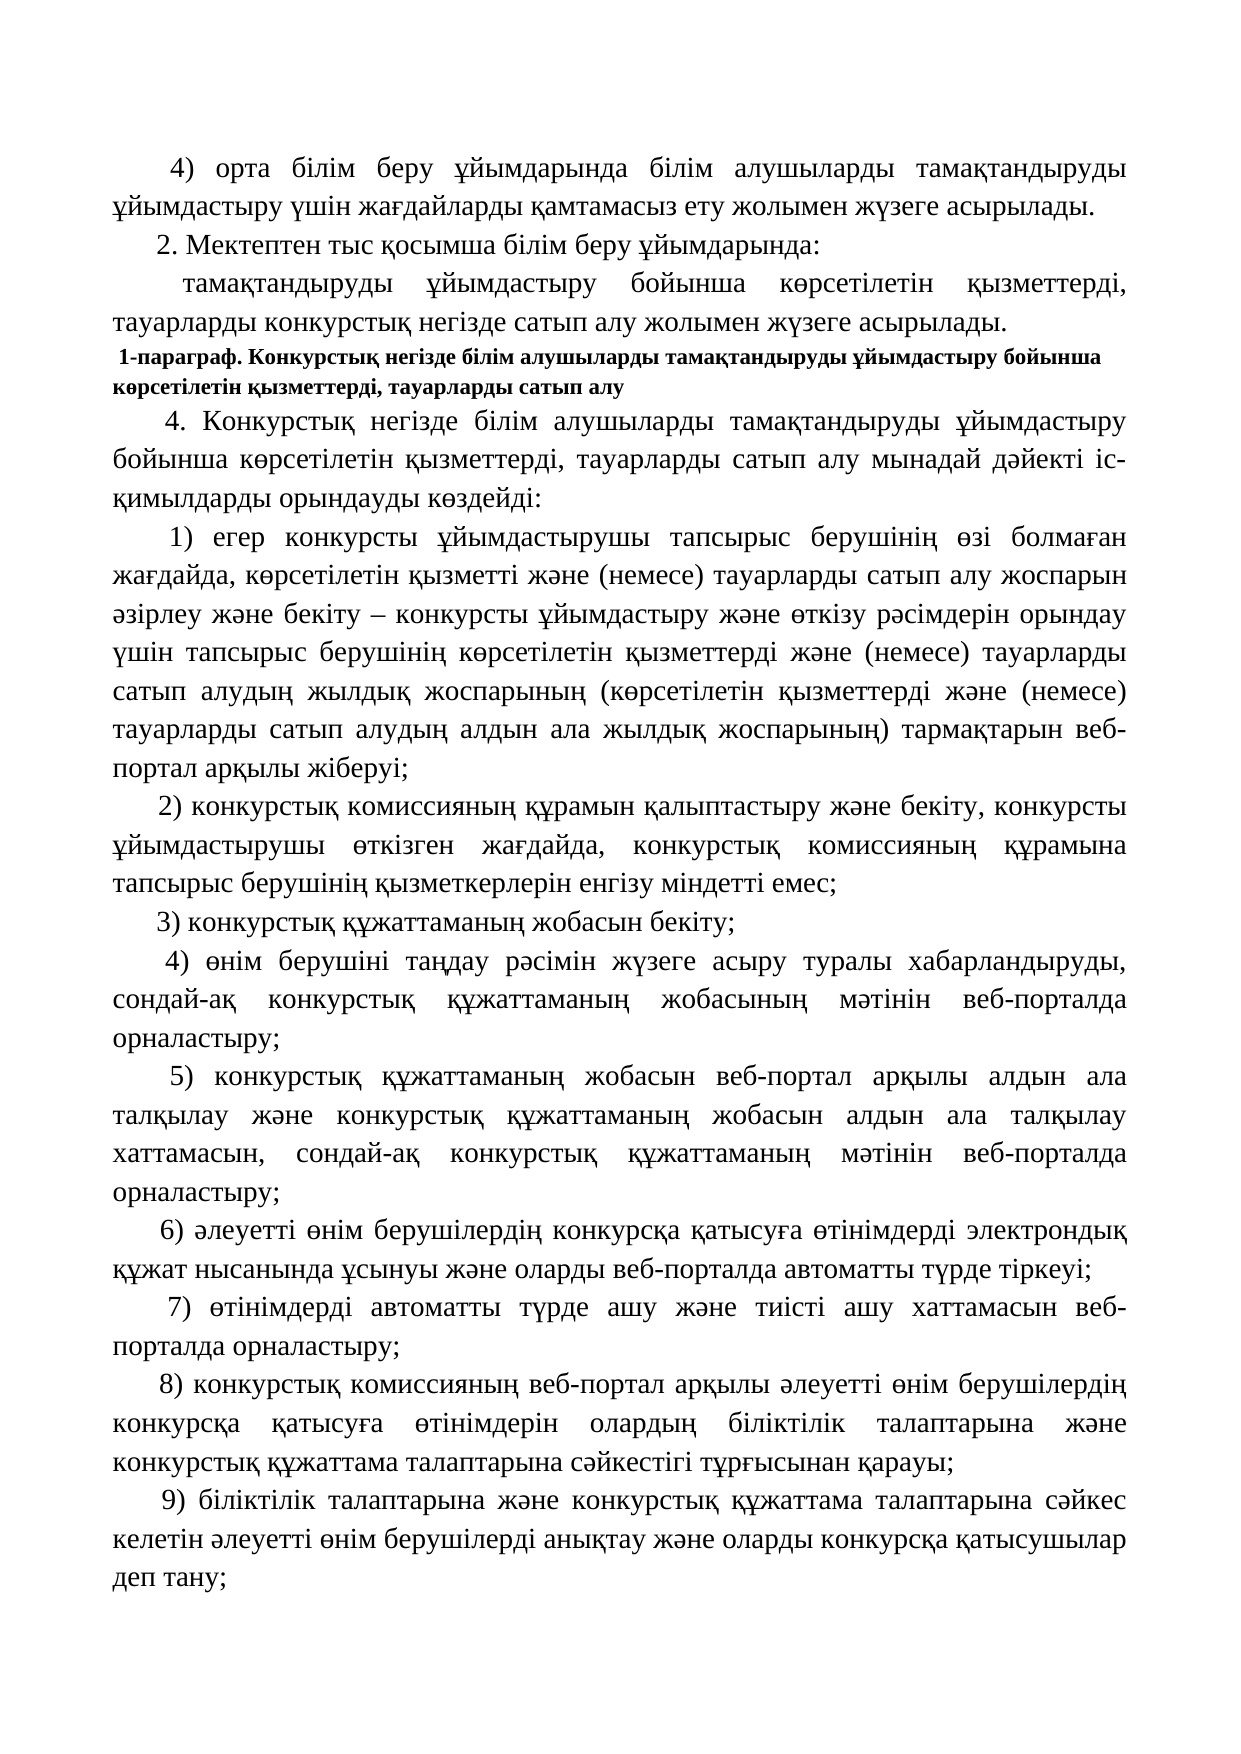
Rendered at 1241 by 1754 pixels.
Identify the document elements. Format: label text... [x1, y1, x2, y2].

text 2. Мектептен тыс қосымша білім беру ұйымдарында: [112, 227, 1128, 261]
text 9) біліктілік талаптарына және конкурстық құжаттама талаптарына сәйкес келетін әлеуетті өнім берушілерді анықтау және оларды конкурсқа қатысушылар деп тану; [112, 1482, 1128, 1593]
text 2) конкурстық комиссияның құрамын қалыптастыру және бекіту, конкурсты ұйымдастырушы өткізген жағдайда, конкурстық комиссияның құрамына тапсырыс берушінің қызметкерлерін енгізу міндетті емес; [112, 788, 1128, 899]
text тамақтандыруды ұйымдастыру бойынша көрсетілетін қызметтерді, тауарларды конкурстық негізде сатып алу жолымен жүзеге асырылады. [112, 266, 1128, 338]
text 7) өтінімдерді автоматты түрде ашу және тиісті ашу хаттамасын веб-порталда орналастыру; [112, 1289, 1128, 1362]
text 3) конкурстық құжаттаманың жобасын бекіту; [112, 904, 1128, 938]
text 4) өнім берушіні таңдау рәсімін жүзеге асыру туралы хабарландыруды, сондай-ақ конкурстық құжаттаманың жобасының мәтінін веб-порталда орналастыру; [112, 943, 1128, 1053]
text 4. Конкурстық негізде білім алушыларды тамақтандыруды ұйымдастыру бойынша көрсетілетін қызметтерді, тауарларды сатып алу мынадай дәйекті іс-қимылдарды орындауды көздейді: [112, 403, 1128, 514]
text 4) орта білім беру ұйымдарында білім алушыларды тамақтандыруды ұйымдастыру үшін жағдайларды қамтамасыз ету жолымен жүзеге асырылады. [112, 150, 1128, 222]
text 8) конкурстық комиссияның веб-портал арқылы әлеуетті өнім берушілердің конкурсқа қатысуға өтінімдерін олардың біліктілік талаптарына және конкурстық құжаттама талаптарына сәйкестігі тұрғысынан қарауы; [112, 1367, 1128, 1477]
text 5) конкурстық құжаттаманың жобасын веб-портал арқылы алдын ала талқылау және конкурстық құжаттаманың жобасын алдын ала талқылау хаттамасын, сондай-ақ конкурстық құжаттаманың мәтінін веб-порталда орналастыру; [112, 1058, 1128, 1207]
text 1-параграф. Конкурстық негізде білім алушыларды тамақтандыруды ұйымдастыру бойынша көрсетілетін қызметтерді, тауарларды сатып алу [112, 343, 1128, 399]
text 6) әлеуетті өнім берушілердің конкурсқа қатысуға өтінімдерді электрондық құжат нысанында ұсынуы және оларды веб-порталда автоматты түрде тіркеуі; [112, 1212, 1128, 1284]
text 1) егер конкурсты ұйымдастырушы тапсырыс берушінің өзі болмаған жағдайда, көрсетілетін қызметті және (немесе) тауарларды сатып алу жоспарын әзірлеу және бекіту – конкурсты ұйымдастыру және өткізу рәсімдерін орындау үшін тапсырыс берушінің көрсетілетін қызметтерді және (немесе) тауарларды сатып алудың жылдық жоспарының (көрсетілетін қызметтерді және (немесе) тауарларды сатып алудың алдын ала жылдық жоспарының) тармақтарын веб-портал арқылы жіберуі; [112, 519, 1128, 783]
